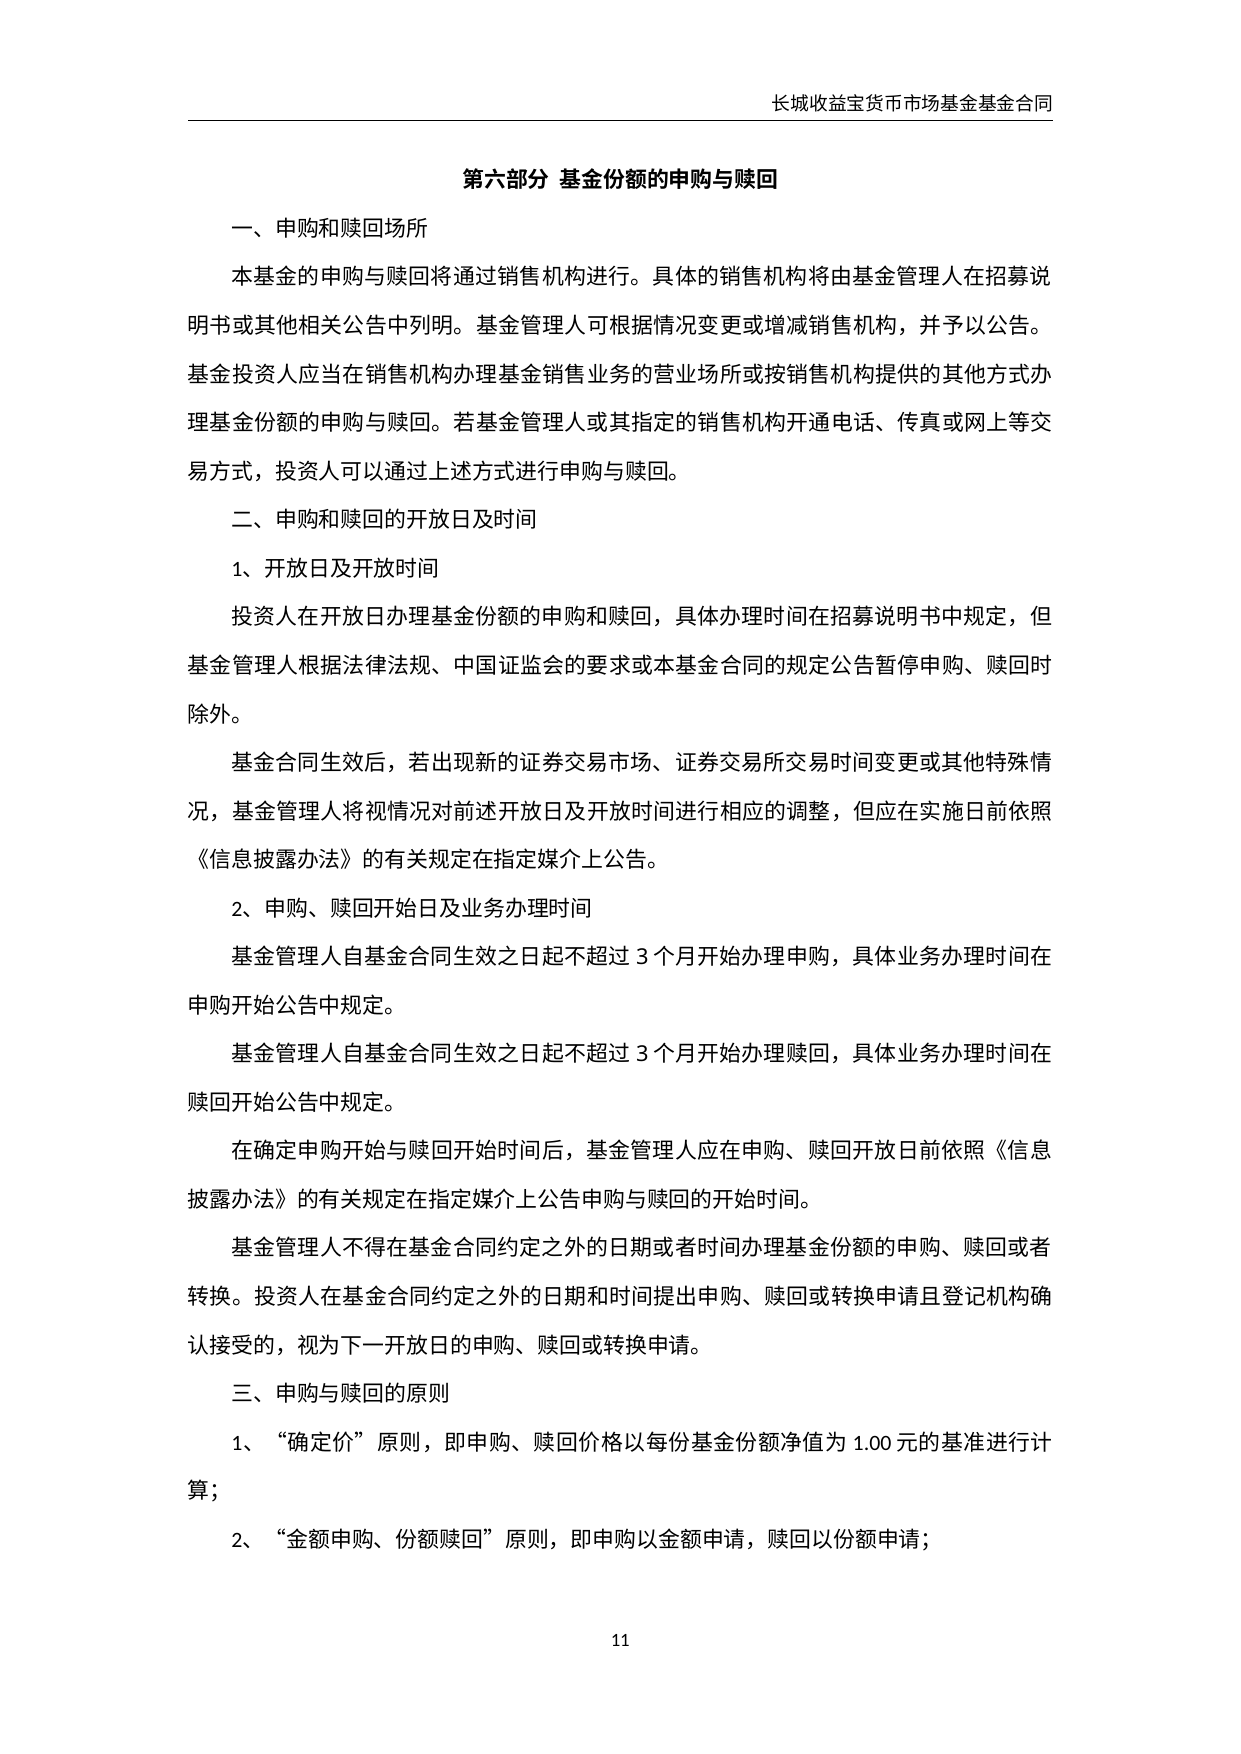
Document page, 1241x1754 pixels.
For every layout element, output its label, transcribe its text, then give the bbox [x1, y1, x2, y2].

text 本基金的申购与赎回将通过销售机构进行。具体的销售机构将由基金管理人在招募说明书或其他相关公告中列明。基金管理人可根据情况变更或增减销售机构，并予以公告。基金投资人应当在销售机构办理基金销售业务的营业场所或按销售机构提供的其他方式办理基金份额的申购与赎回。若基金管理人或其指定的销售机构开通电话、传真或网上等交易方式，投资人可以通过上述方式进行申购与赎回。 [187, 259, 1053, 486]
text 三、申购与赎回的原则 [187, 1376, 1053, 1408]
text 在确定申购开始与赎回开始时间后，基金管理人应在申购、赎回开放日前依照《信息披露办法》的有关规定在指定媒介上公告申购与赎回的开始时间。 [187, 1133, 1053, 1214]
text 2、“金额申购、份额赎回”原则，即申购以金额申请，赎回以份额申请； [187, 1521, 1053, 1554]
text 基金管理人自基金合同生效之日起不超过3个月开始办理赎回，具体业务办理时间在赎回开始公告中规定。 [187, 1036, 1053, 1117]
text 2、申购、赎回开始日及业务办理时间 [187, 890, 1053, 923]
text 基金管理人不得在基金合同约定之外的日期或者时间办理基金份额的申购、赎回或者转换。投资人在基金合同约定之外的日期和时间提出申购、赎回或转换申请且登记机构确认接受的，视为下一开放日的申购、赎回或转换申请。 [187, 1230, 1053, 1360]
text 投资人在开放日办理基金份额的申购和赎回，具体办理时间在招募说明书中规定，但基金管理人根据法律法规、中国证监会的要求或本基金合同的规定公告暂停申购、赎回时除外。 [187, 599, 1053, 729]
text 基金合同生效后，若出现新的证券交易市场、证券交易所交易时间变更或其他特殊情况，基金管理人将视情况对前述开放日及开放时间进行相应的调整，但应在实施日前依照《信息披露办法》的有关规定在指定媒介上公告。 [187, 744, 1053, 874]
text 二、申购和赎回的开放日及时间 [187, 502, 1053, 534]
subtitle 第六部分 基金份额的申购与赎回 [187, 162, 1053, 194]
text 一、申购和赎回场所 [187, 210, 1053, 243]
text 1、开放日及开放时间 [187, 550, 1053, 583]
text 基金管理人自基金合同生效之日起不超过3个月开始办理申购，具体业务办理时间在申购开始公告中规定。 [187, 939, 1053, 1020]
text 1、“确定价”原则，即申购、赎回价格以每份基金份额净值为1.00元的基准进行计算； [187, 1424, 1053, 1505]
